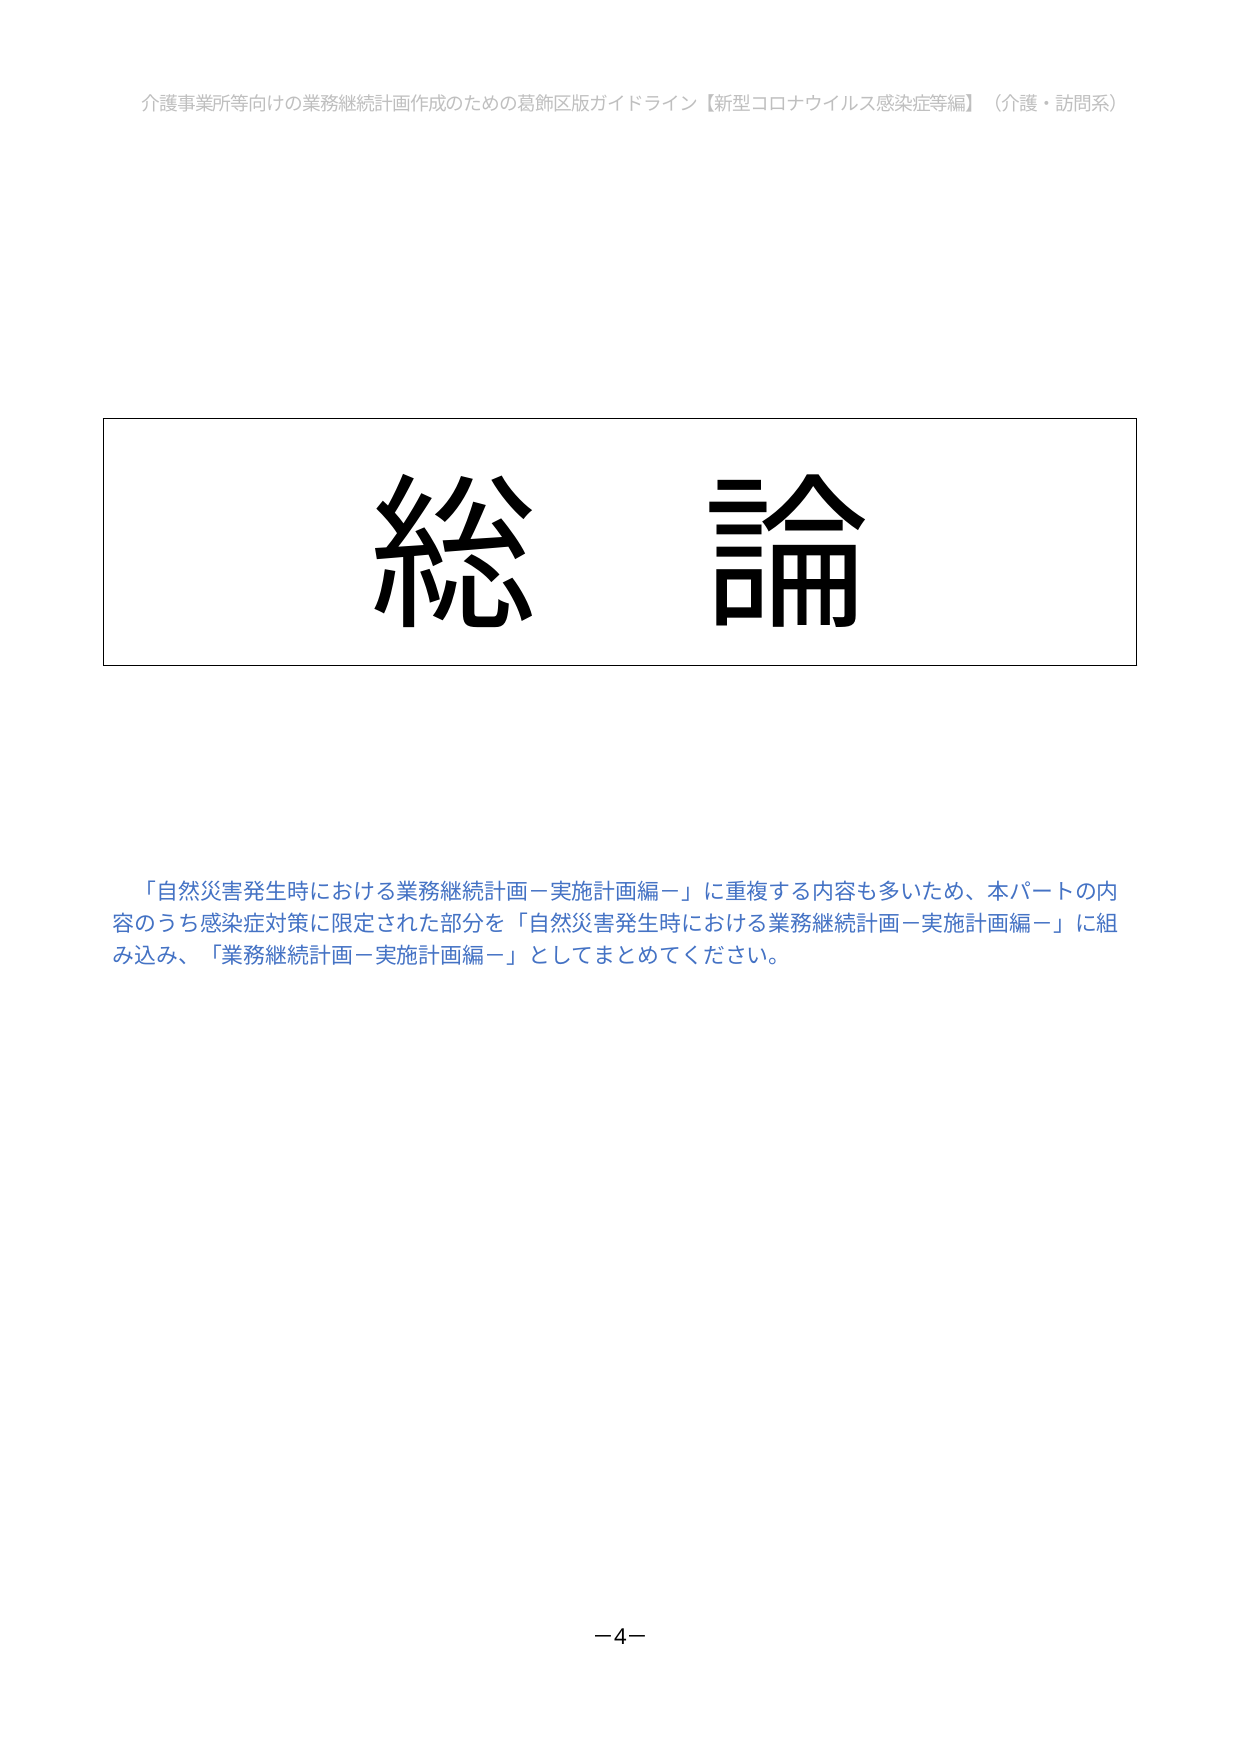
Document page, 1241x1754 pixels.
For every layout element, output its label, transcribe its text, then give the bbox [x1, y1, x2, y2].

text 総 論 [104, 419, 1136, 665]
text 「自然災害発生時における業務継続計画－実施計画編－」に重複する内容も多いため、本パートの内容のうち感染症対策に限定された部分を「自然災害発生時における業務継続計画－実施計画編－」に組み込み、「業務継続計画－実施計画編－」としてまとめてください。 [112, 874, 1128, 969]
